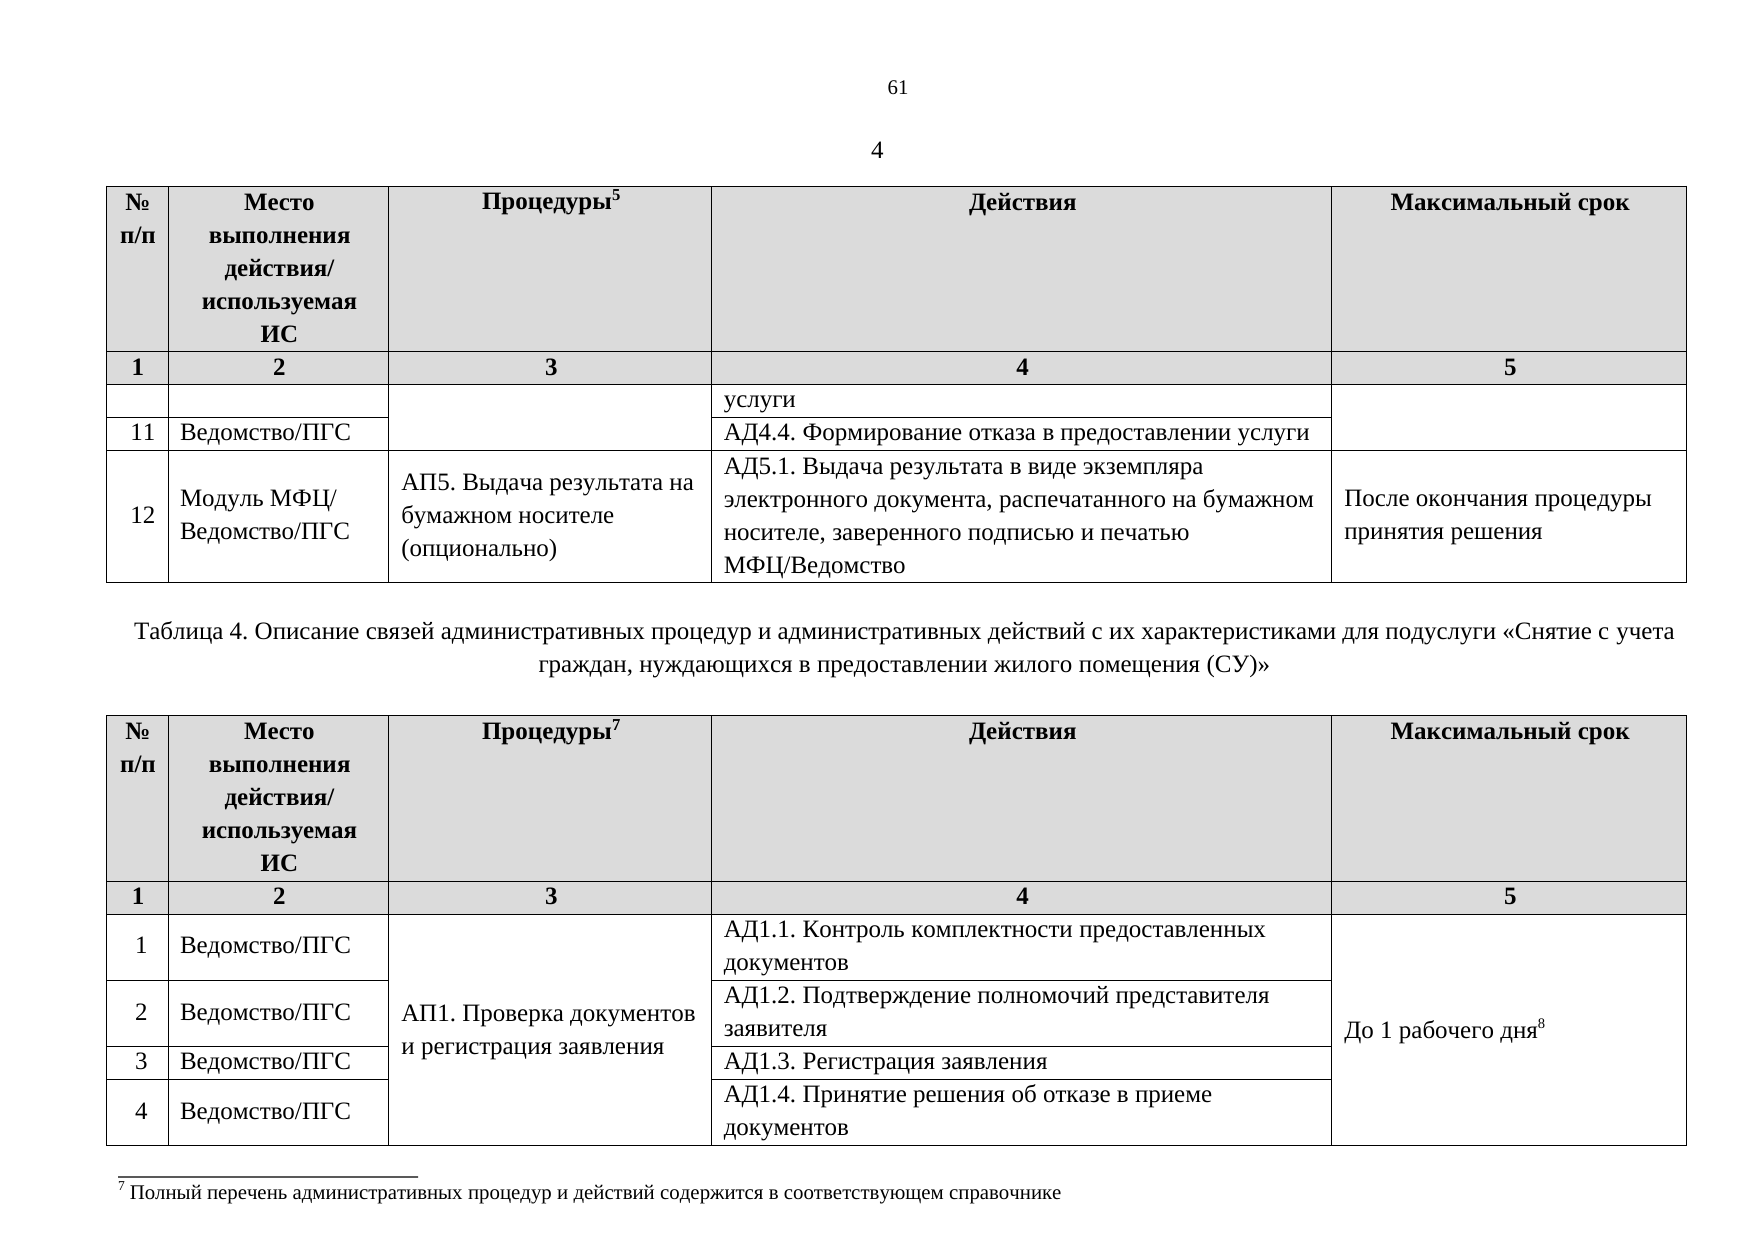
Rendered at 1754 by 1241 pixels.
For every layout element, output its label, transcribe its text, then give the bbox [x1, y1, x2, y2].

table_header Процедуры7 [389, 716, 711, 881]
table_cell 3 [389, 882, 711, 914]
table_cell АП1. Проверка документов и регистрация заявления [389, 915, 711, 1145]
table_cell 4 [107, 1080, 168, 1145]
table_cell АД1.3. Регистрация заявления [712, 1047, 1331, 1079]
table_header Процедуры5 [389, 187, 711, 351]
table_cell 3 [107, 1047, 168, 1079]
table_cell АД4.4. Формирование отказа в предоставлении услуги [712, 418, 1331, 450]
table_cell Ведомство/ПГС [169, 915, 388, 980]
text 7 Полный перечень административных процедур и действий содержится в соответствующем справочнике [118, 1180, 1700, 1204]
table_cell АП5. Выдача результата на бумажном носителе (опционально) [389, 451, 711, 582]
table_cell 5 [1332, 882, 1686, 914]
table_cell 3 [389, 352, 711, 384]
table_cell 1 [107, 915, 168, 980]
table_cell услуги [712, 385, 1331, 417]
table_cell 5 [1332, 352, 1686, 384]
table_header Действия [712, 187, 1331, 351]
table_header № п/п [107, 187, 168, 351]
table_cell [107, 385, 168, 417]
table_cell 11 [107, 418, 168, 450]
table_cell АД1.1. Контроль комплектности предоставленных документов [712, 915, 1331, 980]
table_header Максимальный срок [1332, 716, 1686, 881]
table_cell 2 [107, 981, 168, 1046]
table_cell АД1.4. Принятие решения об отказе в приеме документов [712, 1080, 1331, 1145]
text 4 [96, 135, 1658, 164]
table_cell Ведомство/ПГС [169, 981, 388, 1046]
table_cell После окончания процедуры принятия решения [1332, 451, 1686, 582]
table_cell [1332, 385, 1686, 450]
table_header Место выполнения действия/ используемая ИС [169, 187, 388, 351]
text Таблица 4. Описание связей административных процедур и административных действий с их характеристиками для подуслуги «Снятие с учета граждан, нуждающихся в предоставлении жилого помещения (СУ)» [118, 616, 1690, 678]
table_cell 1 [107, 352, 168, 384]
table_cell Модуль МФЦ/ Ведомство/ПГС [169, 451, 388, 582]
table_cell 2 [169, 882, 388, 914]
table_cell 1 [107, 882, 168, 914]
table_cell Ведомство/ПГС [169, 1080, 388, 1145]
table_cell Ведомство/ПГС [169, 418, 388, 450]
table_cell АД5.1. Выдача результата в виде экземпляра электронного документа, распечатанного на бумажном носителе, заверенного подписью и печатью МФЦ/Ведомство [712, 451, 1331, 582]
table_cell 4 [712, 352, 1331, 384]
table_header Место выполнения действия/ используемая ИС [169, 716, 388, 881]
table_header № п/п [107, 716, 168, 881]
table_cell Ведомство/ПГС [169, 1047, 388, 1079]
table_cell 12 [107, 451, 168, 582]
table_header Максимальный срок [1332, 187, 1686, 351]
table_cell До 1 рабочего дня8 [1332, 915, 1686, 1145]
table_cell АД1.2. Подтверждение полномочий представителя заявителя [712, 981, 1331, 1046]
table_cell 4 [712, 882, 1331, 914]
table_header Действия [712, 716, 1331, 881]
table_cell [389, 385, 711, 450]
table_cell 2 [169, 352, 388, 384]
table_cell [169, 385, 388, 417]
